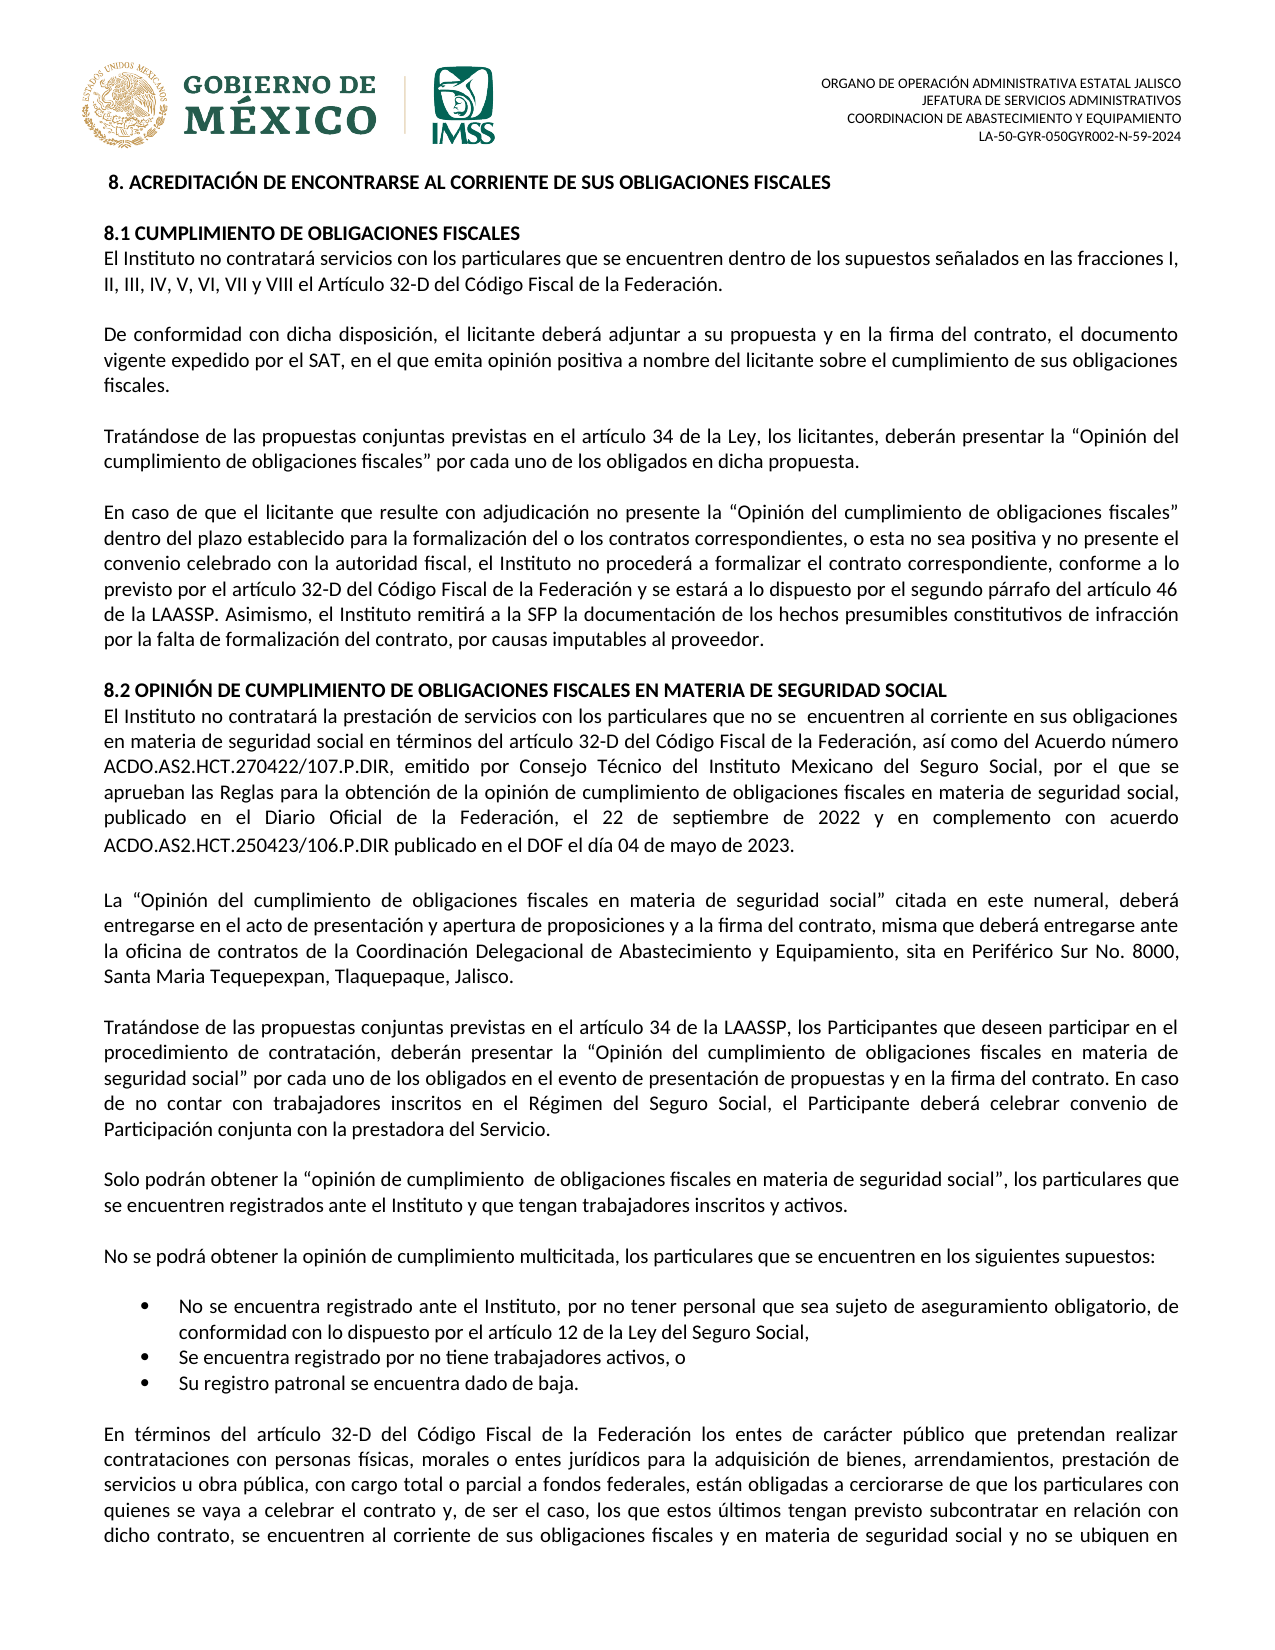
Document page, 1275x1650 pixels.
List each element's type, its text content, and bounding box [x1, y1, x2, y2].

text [103, 1421, 1181, 1548]
subtitle 8. ACREDITACIÓN DE ENCONTRARSE AL CORRIENTE DE SUS OBLIGACIONES FISCALES [103, 169, 1181, 194]
text Tratándose de las propuestas conjuntas previstas en el artículo 34 de la LAASSP, los Participantes que deseen participar en el procedimiento de contratación, deberán presentar la “Opinión del cumplimiento de obligaciones fiscales en materia de seguridad social” por cada uno de los obligados en el evento de presentación de propuestas y en la firma del contrato. En caso de no contar con trabajadores inscritos en el Régimen del Seguro Social, el Participante deberá celebrar convenio de Participación conjunta con la prestadora del Servicio. [103, 1014, 1181, 1141]
list No se encuentra registrado ante el Instituto, por no tener personal que sea sujeto de aseguramiento obligatorio, de conformidad con lo dispuesto por el artículo 12 de la Ley del Seguro Social, [141, 1294, 1181, 1344]
subtitle 8.1 CUMPLIMIENTO DE OBLIGACIONES FISCALES [103, 220, 1181, 245]
list Su registro patronal se encuentra dado de baja. [141, 1370, 1181, 1395]
subtitle 8.2 OPINIÓN DE CUMPLIMIENTO DE OBLIGACIONES FISCALES EN MATERIA DE SEGURIDAD SOCIAL [103, 677, 1181, 703]
text La “Opinión del cumplimiento de obligaciones fiscales en materia de seguridad social” citada en este numeral, deberá entregarse en el acto de presentación y apertura de proposiciones y a la firma del contrato, misma que deberá entregarse ante la oficina de contratos de la Coordinación Delegacional de Abastecimiento y Equipamiento, sita en Periférico Sur No. 8000, Santa Maria Tequepexpan, Tlaquepaque, Jalisco. [103, 887, 1181, 989]
picture [0, 0, 1137, 227]
text De conformidad con dicha disposición, el licitante deberá adjuntar a su propuesta y en la firma del contrato, el documento vigente expedido por el SAT, en el que emita opinión positiva a nombre del licitante sobre el cumplimiento de sus obligaciones fiscales. [103, 322, 1181, 398]
text El Instituto no contratará servicios con los particulares que se encuentren dentro de los supuestos señalados en las fracciones I, II, III, IV, V, VI, VII y VIII el Artículo 32-D del Código Fiscal de la Federación. [103, 245, 1181, 296]
text El Instituto no contratará la prestación de servicios con los particulares que no se encuentren al corriente en sus obligaciones en materia de seguridad social en términos del artículo 32-D del Código Fiscal de la Federación, así como del Acuerdo número ACDO.AS2.HCT.270422/107.P.DIR, emitido por Consejo Técnico del Instituto Mexicano del Seguro Social, por el que se aprueban las Reglas para la obtención de la opinión de cumplimiento de obligaciones fiscales en materia de seguridad social, publicado en el Diario Oficial de la Federación, el 22 de septiembre de 2022 y en complemento con acuerdo ACDO.AS2.HCT.250423/106.P.DIR publicado en el DOF el día 04 de mayo de 2023. [103, 703, 1181, 858]
text No se podrá obtener la opinión de cumplimiento multicitada, los particulares que se encuentren en los siguientes supuestos: [103, 1243, 1181, 1268]
text Tratándose de las propuestas conjuntas previstas en el artículo 34 de la Ley, los licitantes, deberán presentar la “Opinión del cumplimiento de obligaciones fiscales” por cada uno de los obligados en dicha propuesta. [103, 423, 1181, 474]
text En caso de que el licitante que resulte con adjudicación no presente la “Opinión del cumplimiento de obligaciones fiscales” dentro del plazo establecido para la formalización del o los contratos correspondientes, o esta no sea positiva y no presente el convenio celebrado con la autoridad fiscal, el Instituto no procederá a formalizar el contrato correspondiente, conforme a lo previsto por el artículo 32-D del Código Fiscal de la Federación y se estará a lo dispuesto por el segundo párrafo del artículo 46 de la LAASSP. Asimismo, el Instituto remitirá a la SFP la documentación de los hechos presumibles constitutivos de infracción por la falta de formalización del contrato, por causas imputables al proveedor. [103, 499, 1181, 652]
list Se encuentra registrado por no tiene trabajadores activos, o [141, 1344, 1181, 1370]
text Solo podrán obtener la “opinión de cumplimiento de obligaciones fiscales en materia de seguridad social”, los particulares que se encuentren registrados ante el Instituto y que tengan trabajadores inscritos y activos. [103, 1167, 1181, 1217]
